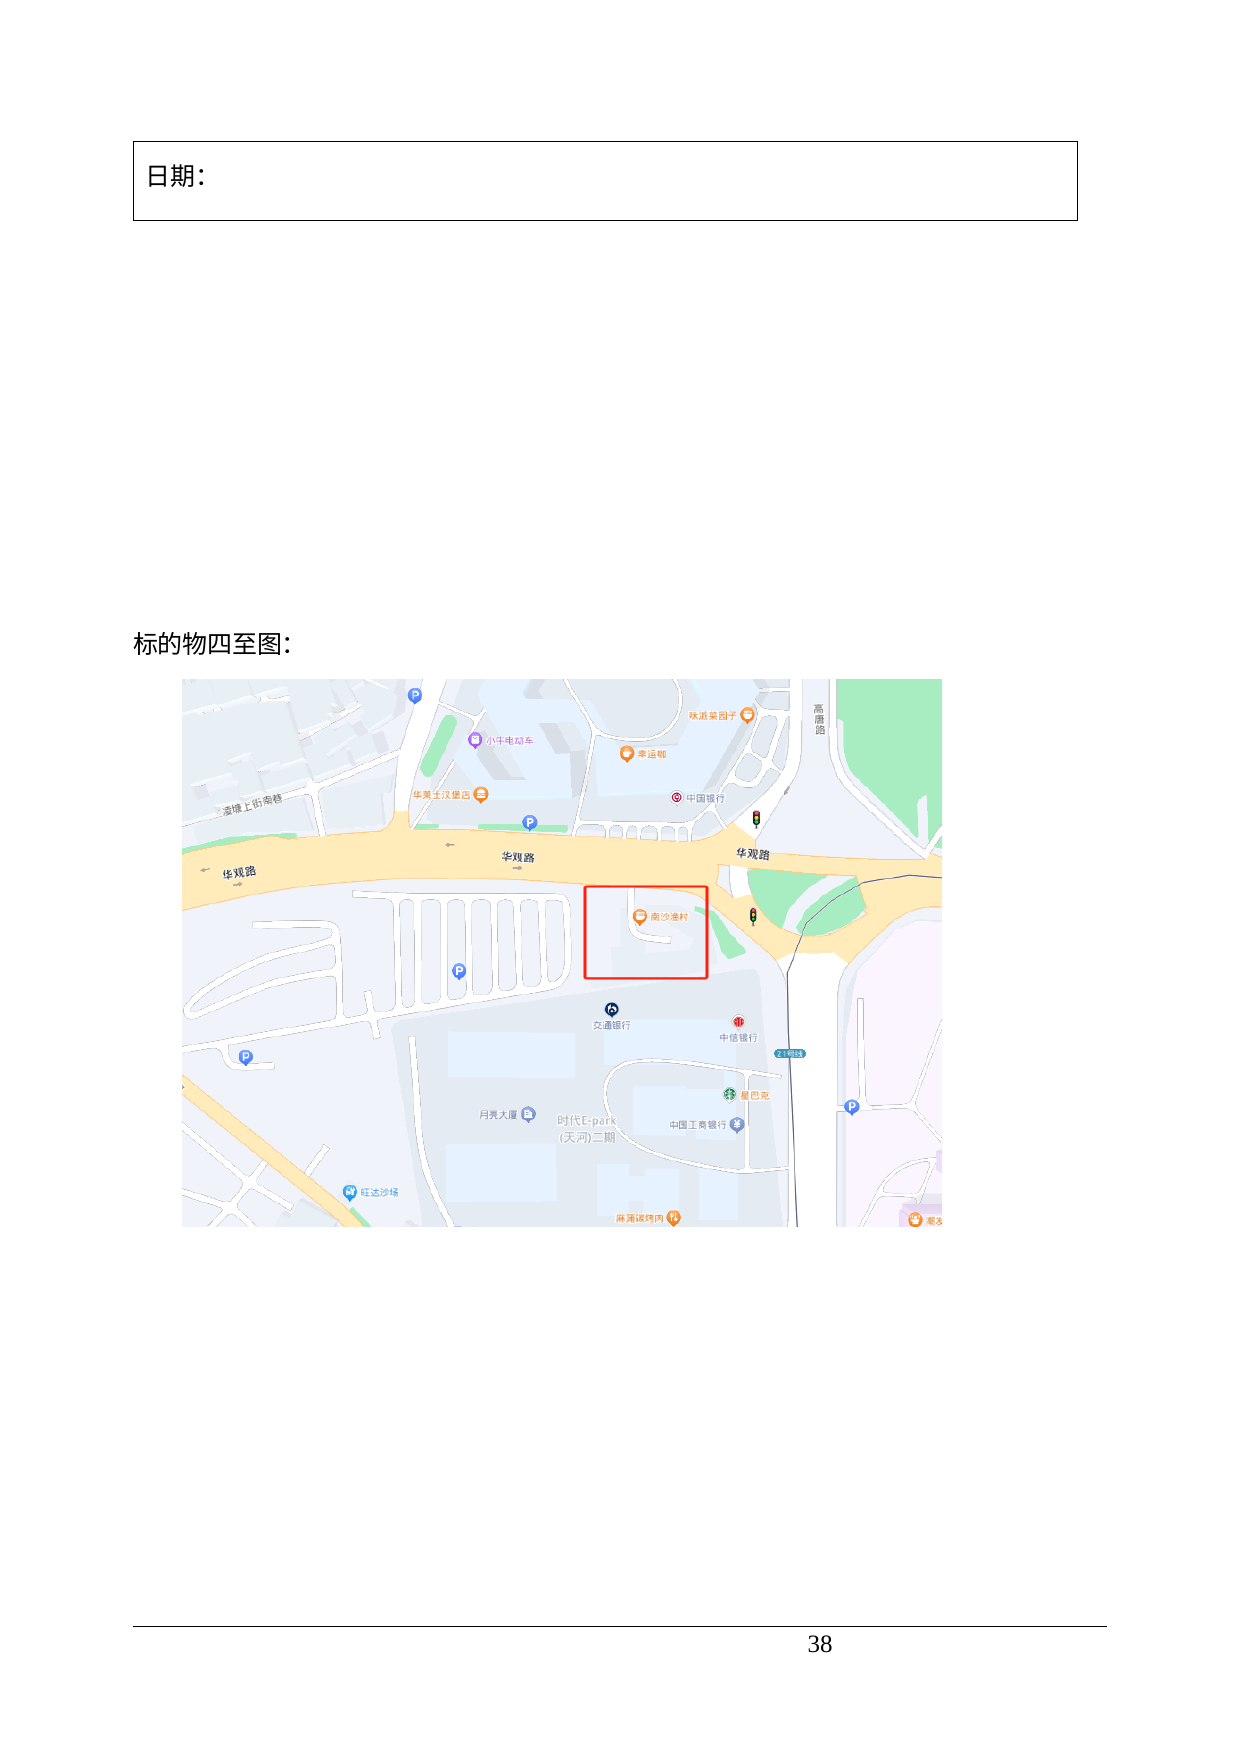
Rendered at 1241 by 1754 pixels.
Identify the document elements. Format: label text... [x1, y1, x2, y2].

text 标的物四至图： [133, 611, 1107, 676]
picture [182, 679, 943, 1227]
table_cell 签名： 日期： [134, 142, 1077, 219]
